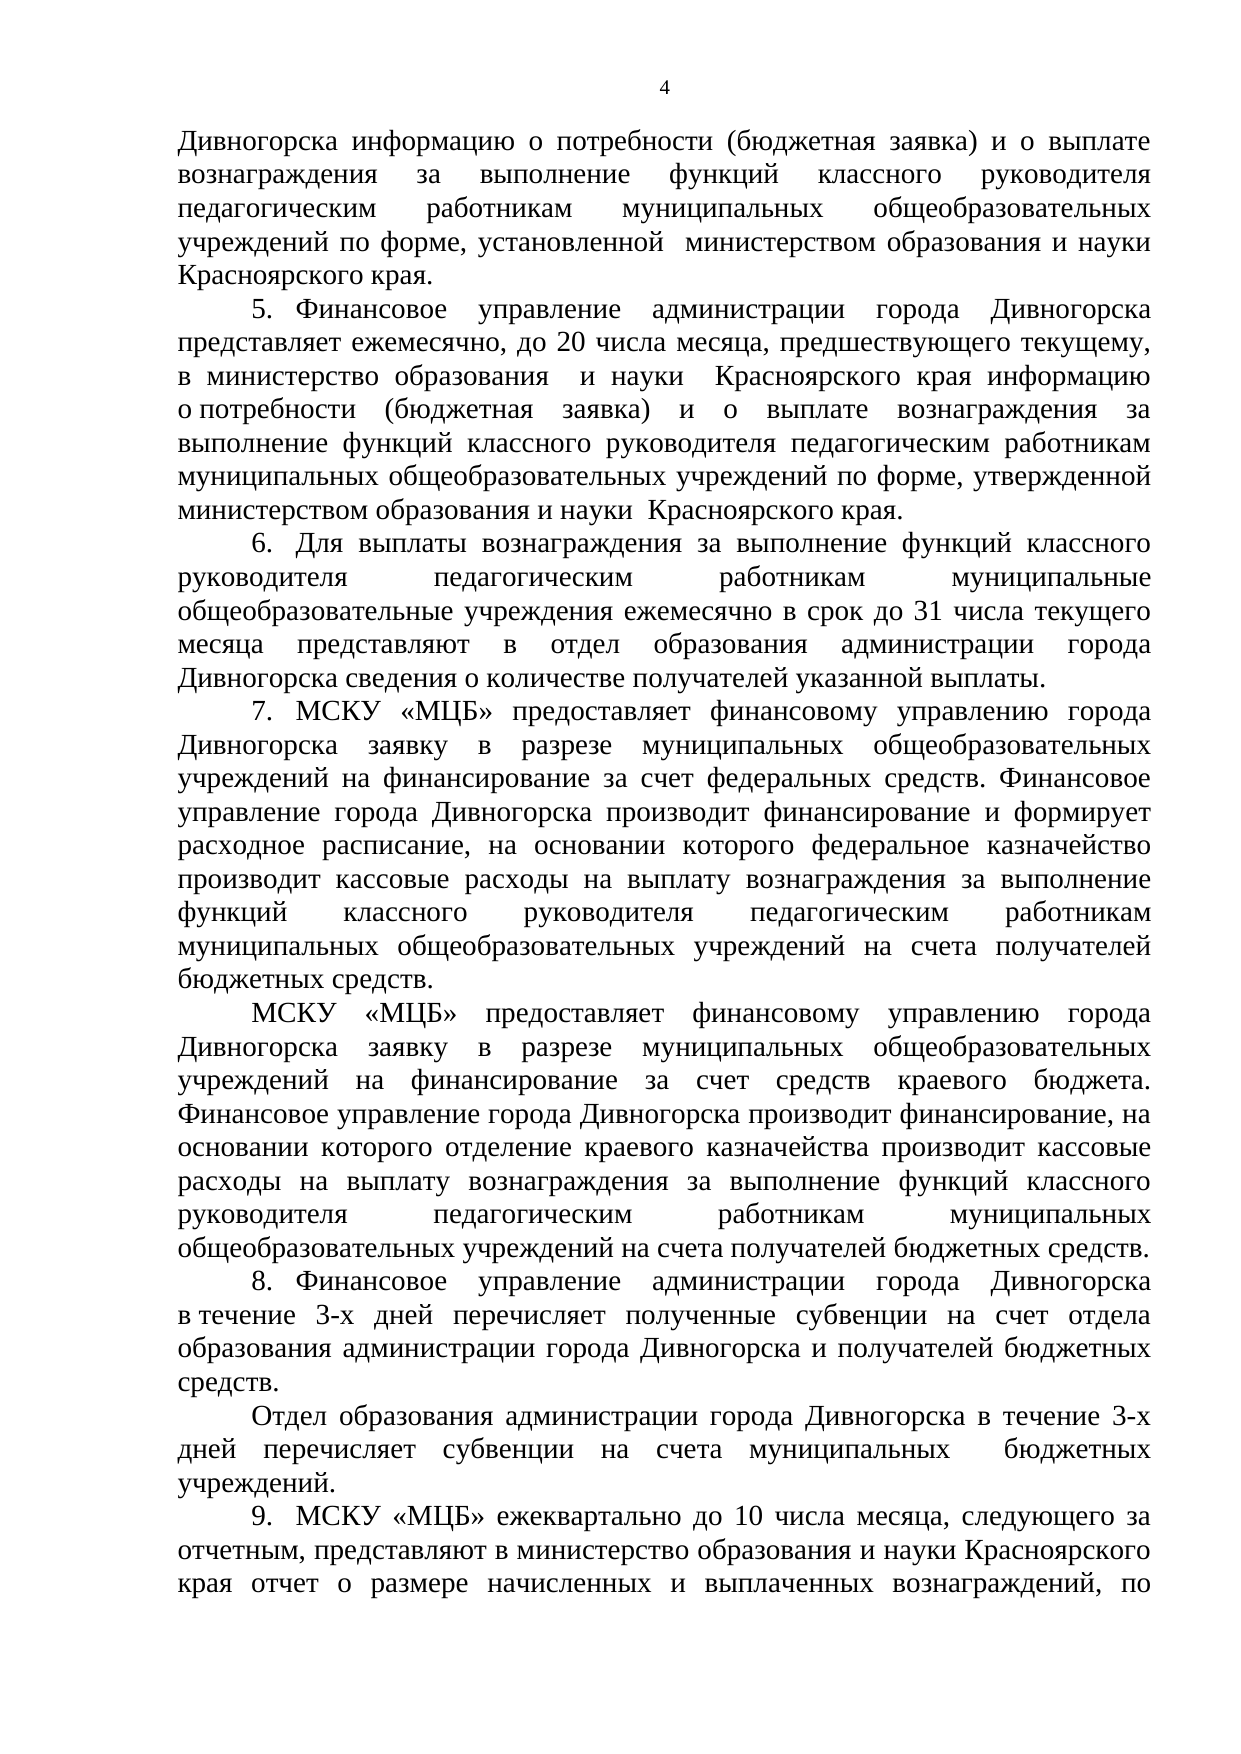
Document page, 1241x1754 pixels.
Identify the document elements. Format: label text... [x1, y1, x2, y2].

text 5. Финансовое управление администрации города Дивногорска представляет ежемесячно, до 20 числа месяца, предшествующего текущему, в министерство образования и науки Красноярского края информацию о потребности (бюджетная заявка) и о выплате вознаграждения за выполнение функций классного руководителя педагогическим работникам муниципальных общеобразовательных учреждений по форме, утвержденной министерством образования и науки Красноярского края. [177, 291, 1152, 526]
text Отдел образования администрации города Дивногорска в течение 3-х дней перечисляет субвенции на счета муниципальных бюджетных учреждений. [177, 1398, 1152, 1498]
text 6. Для выплаты вознаграждения за выполнение функций классного руководителя педагогическим работникам муниципальные общеобразовательные учреждения ежемесячно в срок до 31 числа текущего месяца представляют в отдел образования администрации города Дивногорска сведения о количестве получателей указанной выплаты. [177, 526, 1152, 693]
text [177, 123, 1152, 291]
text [177, 1498, 1152, 1599]
text 7. МСКУ «МЦБ» предоставляет финансовому управлению города Дивногорска заявку в разрезе муниципальных общеобразовательных учреждений на финансирование за счет федеральных средств. Финансовое управление города Дивногорска производит финансирование и формирует расходное расписание, на основании которого федеральное казначейство производит кассовые расходы на выплату вознаграждения за выполнение функций классного руководителя педагогическим работникам муниципальных общеобразовательных учреждений на счета получателей бюджетных средств. [177, 693, 1152, 995]
text МСКУ «МЦБ» предоставляет финансовому управлению города Дивногорска заявку в разрезе муниципальных общеобразовательных учреждений на финансирование за счет средств краевого бюджета. Финансовое управление города Дивногорска производит финансирование, на основании которого отделение краевого казначейства производит кассовые расходы на выплату вознаграждения за выполнение функций классного руководителя педагогическим работникам муниципальных общеобразовательных учреждений на счета получателей бюджетных средств. [177, 995, 1152, 1263]
text 8. Финансовое управление администрации города Дивногорска в течение 3-х дней перечисляет полученные субвенции на счет отдела образования администрации города Дивногорска и получателей бюджетных средств. [177, 1263, 1152, 1398]
